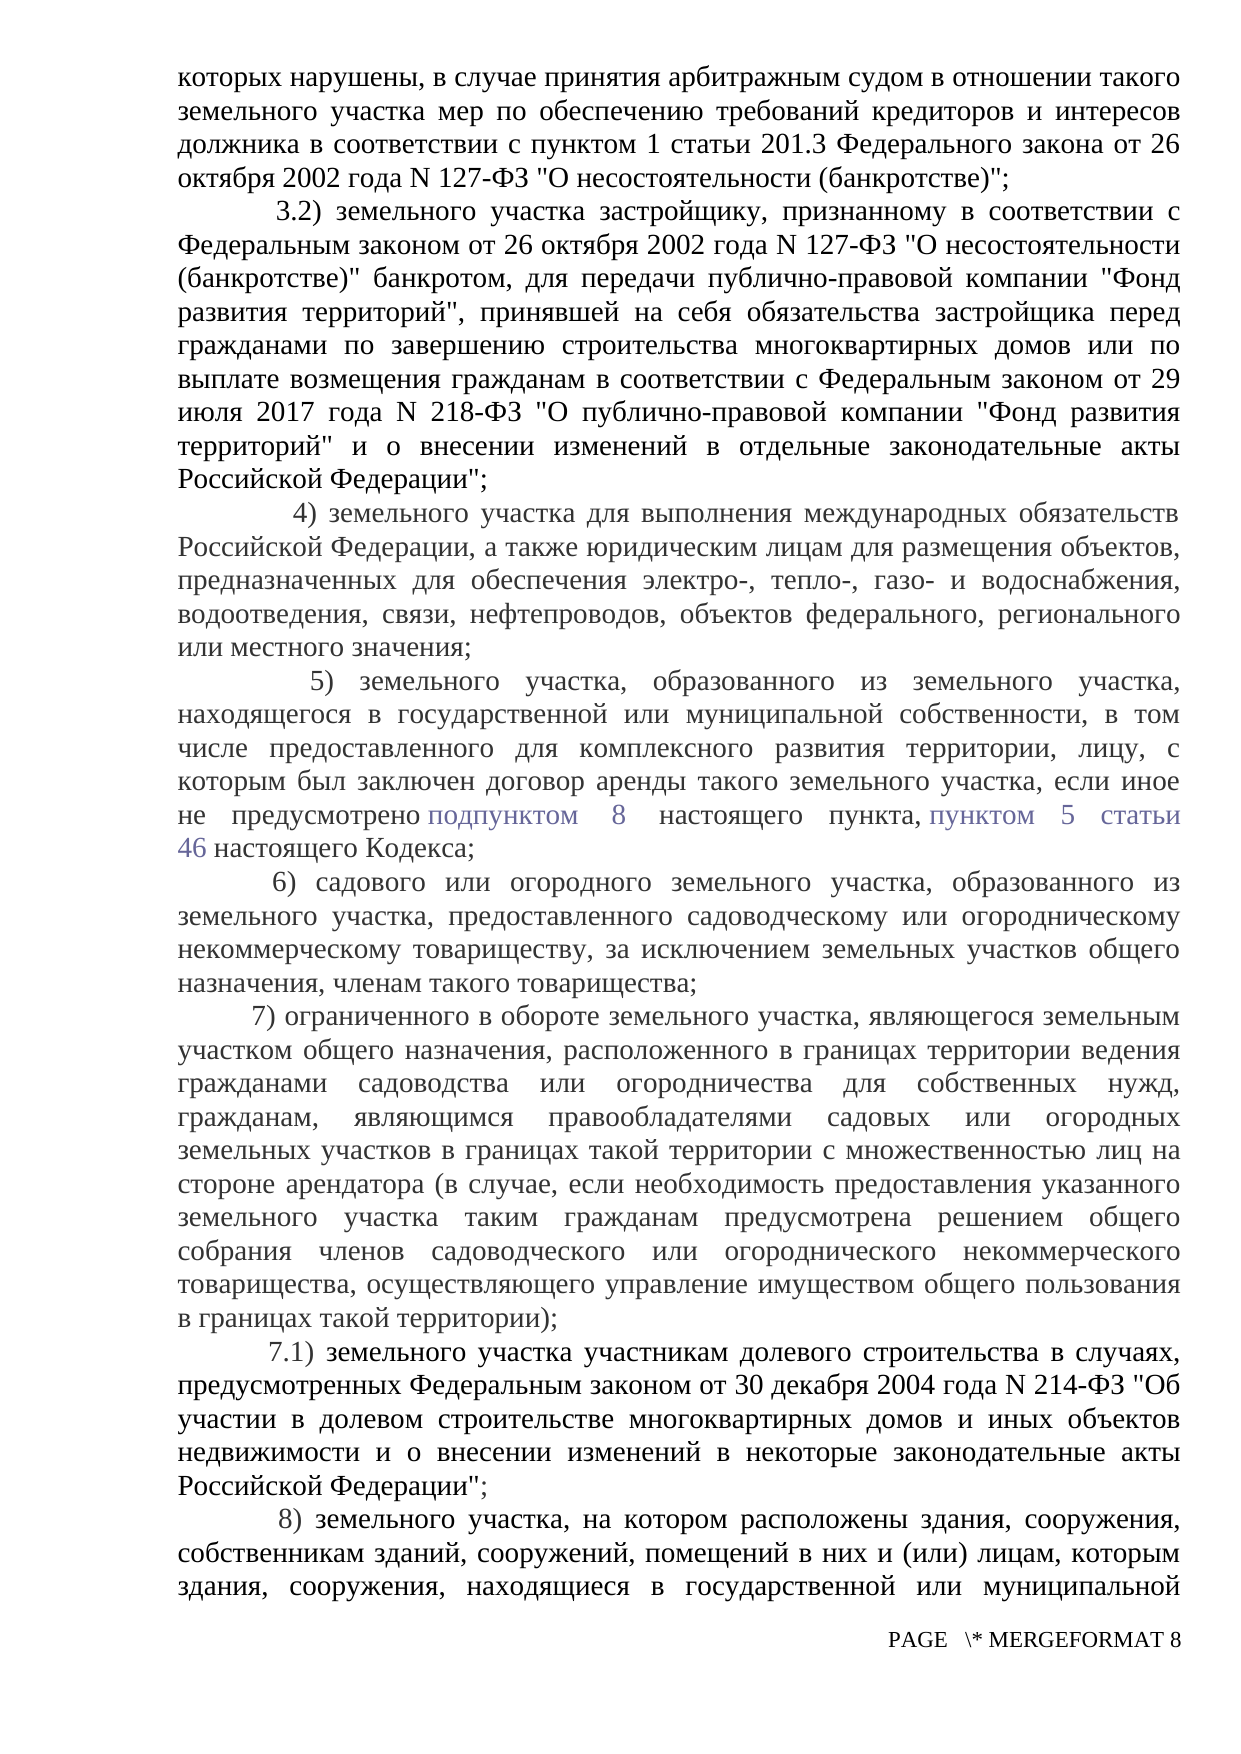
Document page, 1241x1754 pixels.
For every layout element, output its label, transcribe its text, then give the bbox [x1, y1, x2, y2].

text 7) ограниченного в обороте земельного участка, являющегося земельным участком общего назначения, расположенного в границах территории ведения гражданами садоводства или огородничества для собственных нужд, гражданам, являющимся правообладателями садовых или огородных земельных участков в границах такой территории с множественностью лиц на стороне арендатора (в случае, если необходимость предоставления указанного земельного участка таким гражданам предусмотрена решением общего собрания членов садоводческого или огороднического некоммерческого товарищества, осуществляющего управление имуществом общего пользования в границах такой территории); [177, 998, 1181, 1334]
text 7.1) земельного участка участникам долевого строительства в случаях, предусмотренных Федеральным законом от 30 декабря 2004 года N 214-ФЗ "Об участии в долевом строительстве многоквартирных домов и иных объектов недвижимости и о внесении изменений в некоторые законодательные акты Российской Федерации"; [177, 1334, 1181, 1501]
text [177, 59, 1181, 193]
text 6) садового или огородного земельного участка, образованного из земельного участка, предоставленного садоводческому или огородническому некоммерческому товариществу, за исключением земельных участков общего назначения, членам такого товарищества; [177, 864, 1181, 998]
text 5) земельного участка, образованного из земельного участка, находящегося в государственной или муниципальной собственности, в том числе предоставленного для комплексного развития территории, лицу, с которым был заключен договор аренды такого земельного участка, если иное не предусмотрено подпунктом 8 настоящего пункта, пунктом 5 статьи 46 настоящего Кодекса; [177, 663, 1181, 864]
text 4) земельного участка для выполнения международных обязательств Российской Федерации, а также юридическим лицам для размещения объектов, предназначенных для обеспечения электро-, тепло-, газо- и водоснабжения, водоотведения, связи, нефтепроводов, объектов федерального, регионального или местного значения; [177, 495, 1181, 663]
text 3.2) земельного участка застройщику, признанному в соответствии с Федеральным законом от 26 октября 2002 года N 127-ФЗ "О несостоятельности (банкротстве)" банкротом, для передачи публично-правовой компании "Фонд развития территорий", принявшей на себя обязательства застройщика перед гражданами по завершению строительства многоквартирных домов или по выплате возмещения гражданам в соответствии с Федеральным законом от 29 июля 2017 года N 218-ФЗ "О публично-правовой компании "Фонд развития территорий" и о внесении изменений в отдельные законодательные акты Российской Федерации"; [177, 193, 1181, 495]
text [177, 1501, 1181, 1602]
